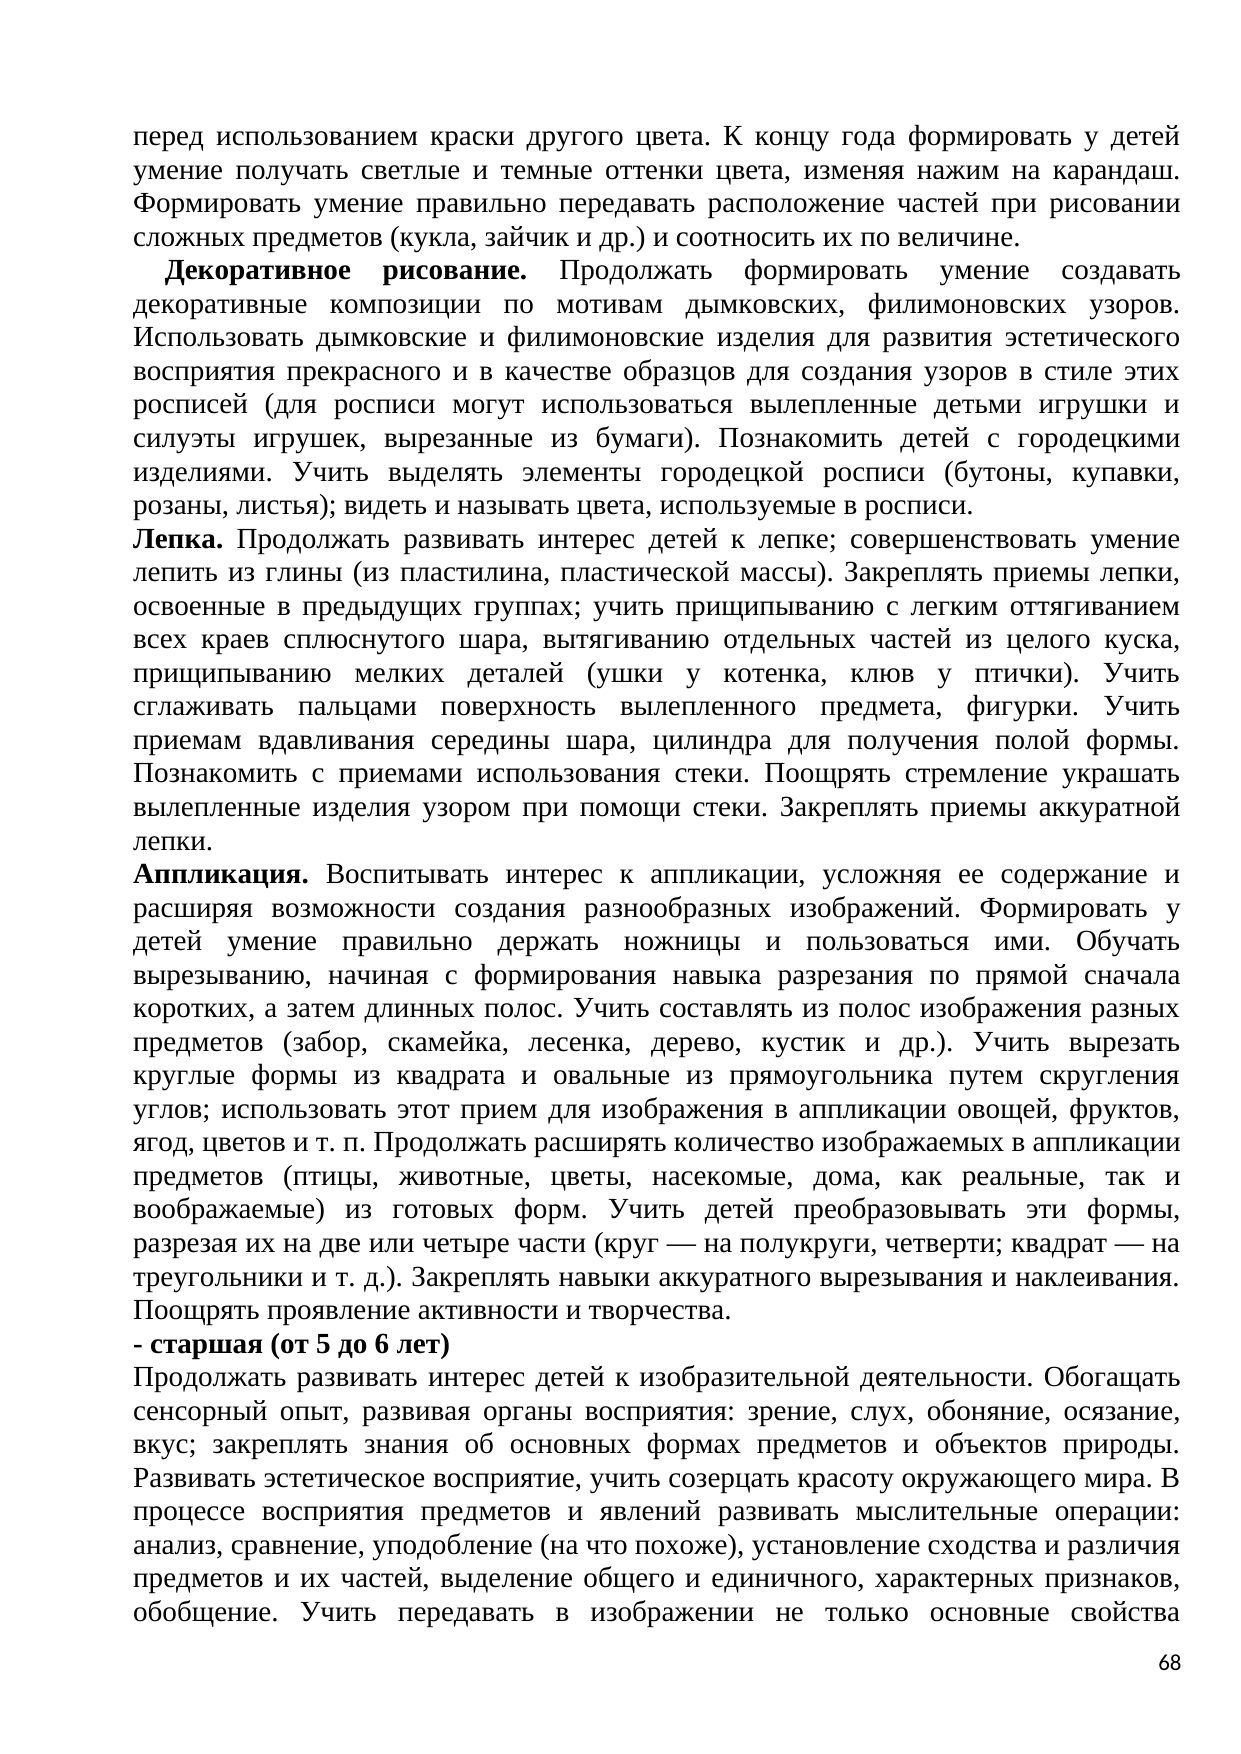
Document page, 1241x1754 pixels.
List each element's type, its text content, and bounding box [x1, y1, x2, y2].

text Аппликация. Воспитывать интерес к аппликации, усложняя ее содержание и расширяя возможности создания разнообразных изображений. Формировать у детей умение правильно держать ножницы и пользоваться ими. Обучать вырезыванию, начиная с формирования навыка разрезания по прямой сначала коротких, а затем длинных полос. Учить составлять из полос изображения разных предметов (забор, скамейка, лесенка, дерево, кустик и др.). Учить вырезать круглые формы из квадрата и овальные из прямоугольника путем скругления углов; использовать этот прием для изображения в аппликации овощей, фруктов, ягод, цветов и т. п. Продолжать расширять количество изображаемых в аппликации предметов (птицы, животные, цветы, насекомые, дома, как реальные, так и воображаемые) из готовых форм. Учить детей преобразовывать эти формы, разрезая их на две или четыре части (круг — на полукруги, четверти; квадрат — на треугольники и т. д.). Закреплять навыки аккуратного вырезывания и наклеивания. Поощрять проявление активности и творчества. [133, 856, 1181, 1326]
text Декоративное рисование. Продолжать формировать умение создавать декоративные композиции по мотивам дымковских, филимоновских узоров. Использовать дымковские и филимоновские изделия для развития эстетического восприятия прекрасного и в качестве образцов для создания узоров в стиле этих росписей (для росписи могут использоваться вылепленные детьми игрушки и силуэты игрушек, вырезанные из бумаги). Познакомить детей с городецкими изделиями. Учить выделять элементы городецкой росписи (бутоны, купавки, розаны, листья); видеть и называть цвета, используемые в росписи. [133, 252, 1181, 521]
text - старшая (от 5 до 6 лет) [133, 1326, 1181, 1359]
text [133, 118, 1181, 252]
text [133, 1359, 1181, 1628]
text Лепка. Продолжать развивать интерес детей к лепке; совершенствовать умение лепить из глины (из пластилина, пластической массы). Закреплять приемы лепки, освоенные в предыдущих группах; учить прищипыванию с легким оттягиванием всех краев сплюснутого шара, вытягиванию отдельных частей из целого куска, прищипыванию мелких деталей (ушки у котенка, клюв у птички). Учить сглаживать пальцами поверхность вылепленного предмета, фигурки. Учить приемам вдавливания середины шара, цилиндра для получения полой формы. Познакомить с приемами использования стеки. Поощрять стремление украшать вылепленные изделия узором при помощи стеки. Закреплять приемы аккуратной лепки. [133, 521, 1181, 856]
